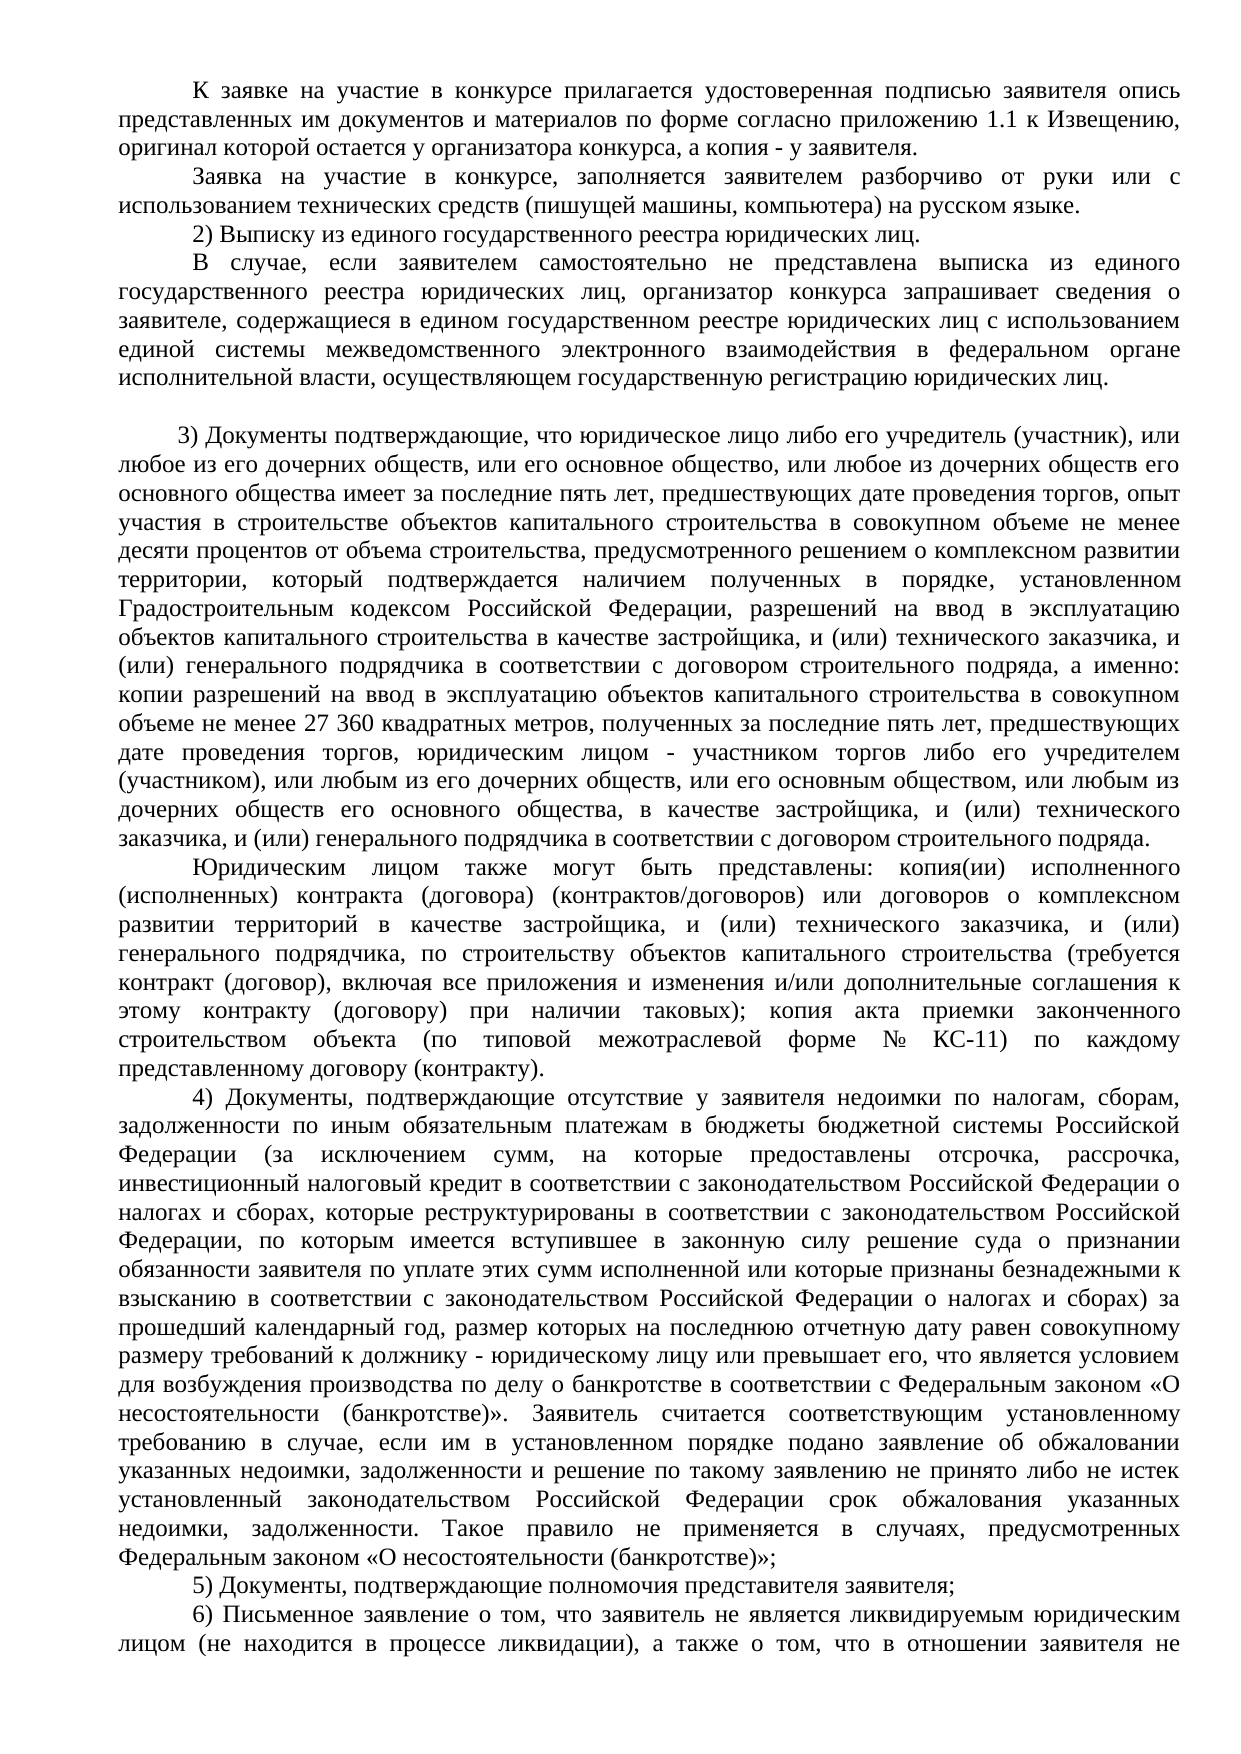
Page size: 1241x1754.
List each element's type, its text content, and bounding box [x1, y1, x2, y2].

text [118, 1599, 1181, 1657]
text 2) Выписку из единого государственного реестра юридических лиц. [118, 219, 1181, 247]
text 5) Документы, подтверждающие полномочия представителя заявителя; [118, 1570, 1181, 1599]
text В случае, если заявителем самостоятельно не представлена выписка из единого государственного реестра юридических лиц, организатор конкурса запрашивает сведения о заявителе, содержащиеся в едином государственном реестре юридических лиц с использованием единой системы межведомственного электронного взаимодействия в федеральном органе исполнительной власти, осуществляющем государственную регистрацию юридических лиц. [118, 247, 1181, 391]
text 3) Документы подтверждающие, что юридическое лицо либо его учредитель (участник), или любое из его дочерних обществ, или его основное общество, или любое из дочерних обществ его основного общества имеет за последние пять лет, предшествующих дате проведения торгов, опыт участия в строительстве объектов капитального строительства в совокупном объеме не менее десяти процентов от объема строительства, предусмотренного решением о комплексном развитии территории, который подтверждается наличием полученных в порядке, установленном Градостроительным кодексом Российской Федерации, разрешений на ввод в эксплуатацию объектов капитального строительства в качестве застройщика, и (или) технического заказчика, и (или) генерального подрядчика в соответствии с договором строительного подряда, а именно: копии разрешений на ввод в эксплуатацию объектов капитального строительства в совокупном объеме не менее 27 360 квадратных метров, полученных за последние пять лет, предшествующих дате проведения торгов, юридическим лицом - участником торгов либо его учредителем (участником), или любым из его дочерних обществ, или его основным обществом, или любым из дочерних обществ его основного общества, в качестве застройщика, и (или) технического заказчика, и (или) генерального подрядчика в соответствии с договором строительного подряда. [118, 420, 1181, 852]
text Юридическим лицом также могут быть представлены: копия(ии) исполненного (исполненных) контракта (договора) (контрактов/договоров) или договоров о комплексном развитии территорий в качестве застройщика, и (или) технического заказчика, и (или) генерального подрядчика, по строительству объектов капитального строительства (требуется контракт (договор), включая все приложения и изменения и/или дополнительные соглашения к этому контракту (договору) при наличии таковых); копия акта приемки законченного строительством объекта (по типовой межотраслевой форме № КС-11) по каждому представленному договору (контракту). [118, 852, 1181, 1082]
text 4) Документы, подтверждающие отсутствие у заявителя недоимки по налогам, сборам, задолженности по иным обязательным платежам в бюджеты бюджетной системы Российской Федерации (за исключением сумм, на которые предоставлены отсрочка, рассрочка, инвестиционный налоговый кредит в соответствии с законодательством Российской Федерации о налогах и сборах, которые реструктурированы в соответствии с законодательством Российской Федерации, по которым имеется вступившее в законную силу решение суда о признании обязанности заявителя по уплате этих сумм исполненной или которые признаны безнадежными к взысканию в соответствии с законодательством Российской Федерации о налогах и сборах) за прошедший календарный год, размер которых на последнюю отчетную дату равен совокупному размеру требований к должнику - юридическому лицу или превышает его, что является условием для возбуждения производства по делу о банкротстве в соответствии с Федеральным законом «О несостоятельности (банкротстве)». Заявитель считается соответствующим установленному требованию в случае, если им в установленном порядке подано заявление об обжаловании указанных недоимки, задолженности и решение по такому заявлению не принято либо не истек установленный законодательством Российской Федерации срок обжалования указанных недоимки, задолженности. Такое правило не применяется в случаях, предусмотренных Федеральным законом «О несостоятельности (банкротстве)»; [118, 1082, 1181, 1570]
text Заявка на участие в конкурсе, заполняется заявителем разборчиво от руки или с использованием технических средств (пишущей машины, компьютера) на русском языке. [118, 161, 1181, 219]
text К заявке на участие в конкурсе прилагается удостоверенная подписью заявителя опись представленных им документов и материалов по форме согласно приложению 1.1 к Извещению, оригинал которой остается у организатора конкурса, а копия - у заявителя. [118, 75, 1181, 161]
